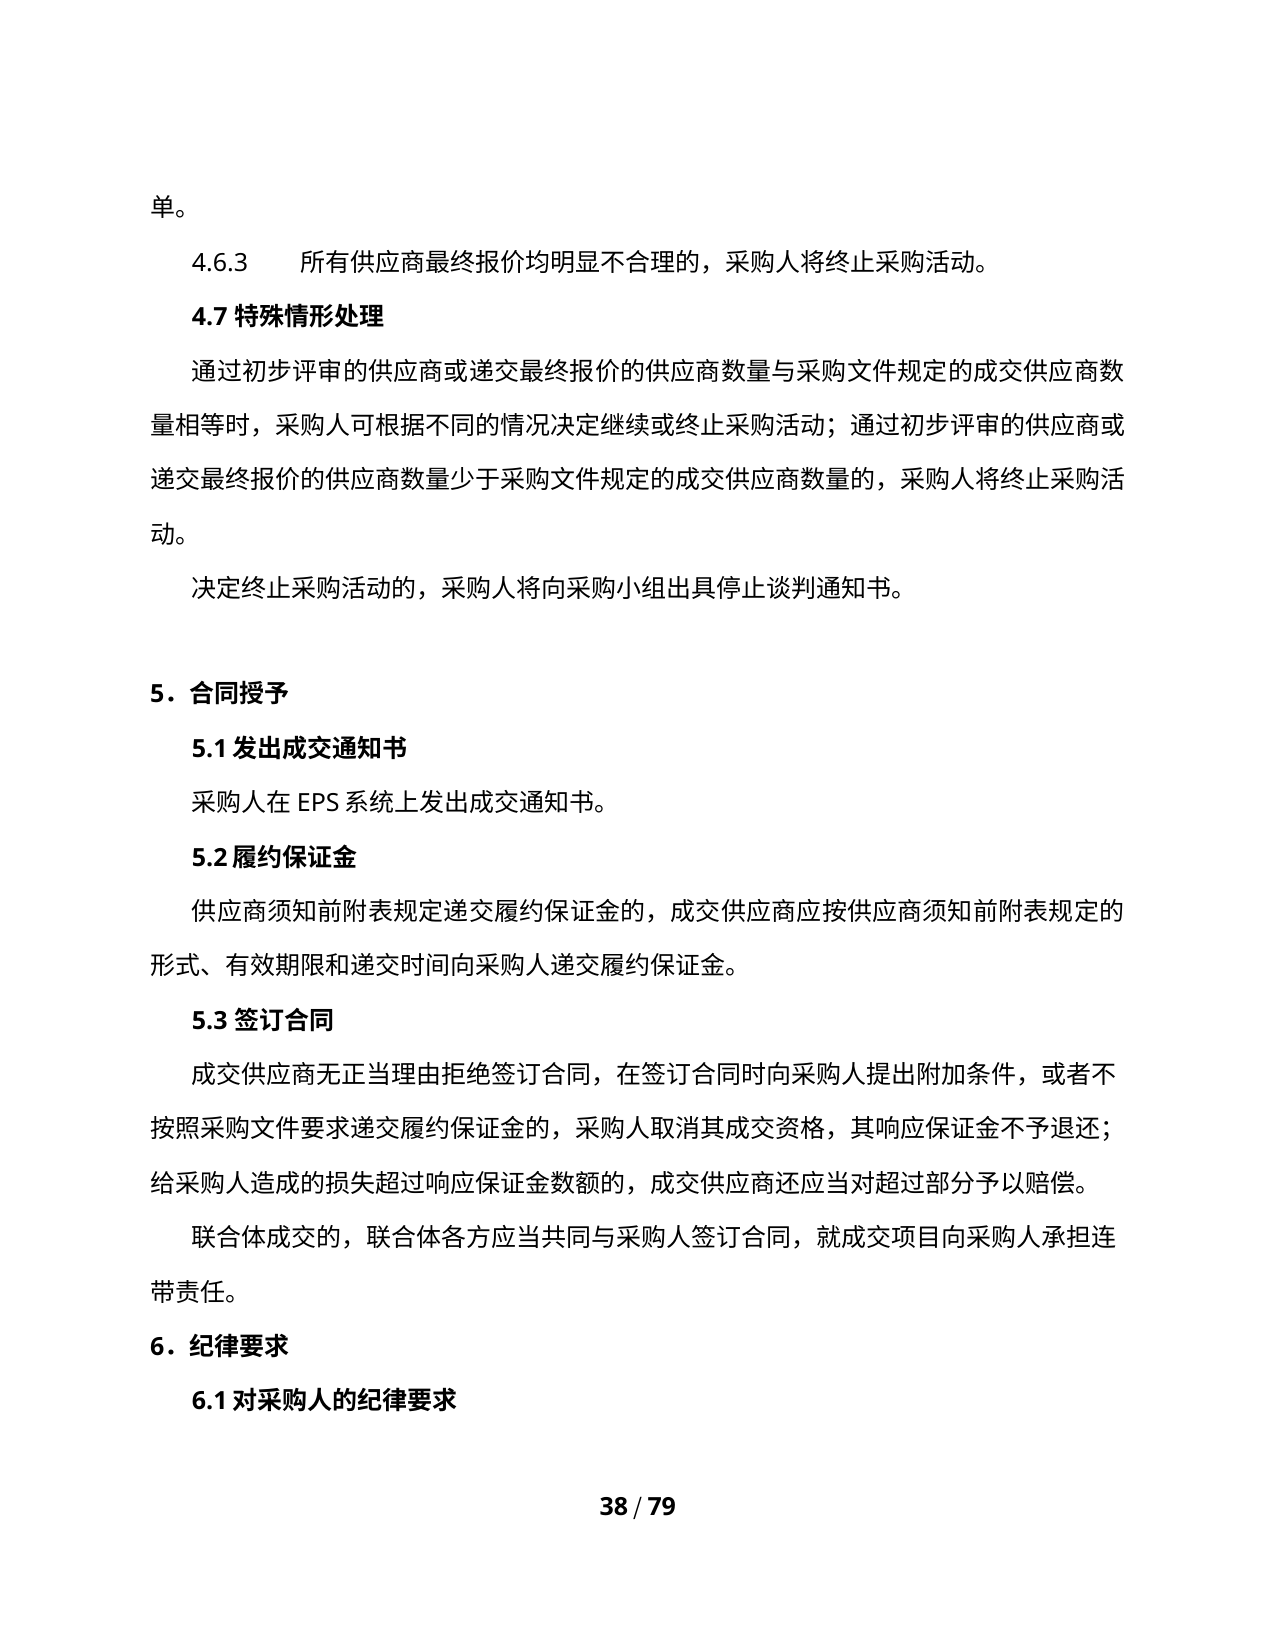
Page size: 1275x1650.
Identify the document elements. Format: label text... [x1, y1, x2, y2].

subtitle 5．合同授予 [150, 674, 1125, 710]
text 联合体成交的，联合体各方应当共同与采购人签订合同，就成交项目向采购人承担连带责任。 [150, 1218, 1125, 1308]
text 5.3 签订合同 [192, 1000, 1125, 1036]
text 成交供应商无正当理由拒绝签订合同，在签订合同时向采购人提出附加条件，或者不按照采购文件要求递交履约保证金的，采购人取消其成交资格，其响应保证金不予退还；给采购人造成的损失超过响应保证金数额的，成交供应商还应当对超过部分予以赔偿。 [150, 1054, 1125, 1199]
text 5.1发出成交通知书 [192, 728, 1125, 764]
subtitle 6．纪律要求 [150, 1326, 1125, 1363]
text 决定终止采购活动的，采购人将向采购小组出具停止谈判通知书。 [150, 568, 1125, 605]
text 4.6.3 所有供应商最终报价均明显不合理的，采购人将终止采购活动。 [150, 242, 1125, 278]
text 5.2履约保证金 [192, 837, 1125, 873]
text 供应商须知前附表规定递交履约保证金的，成交供应商应按供应商须知前附表规定的形式、有效期限和递交时间向采购人递交履约保证金。 [150, 891, 1125, 982]
text 6.1对采购人的纪律要求 [192, 1381, 1125, 1417]
text 4.7 特殊情形处理 [192, 297, 1125, 333]
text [150, 188, 1125, 224]
text 采购人在EPS系统上发出成交通知书。 [150, 783, 1125, 819]
text 通过初步评审的供应商或递交最终报价的供应商数量与采购文件规定的成交供应商数量相等时，采购人可根据不同的情况决定继续或终止采购活动；通过初步评审的供应商或递交最终报价的供应商数量少于采购文件规定的成交供应商数量的，采购人将终止采购活动。 [150, 351, 1125, 550]
